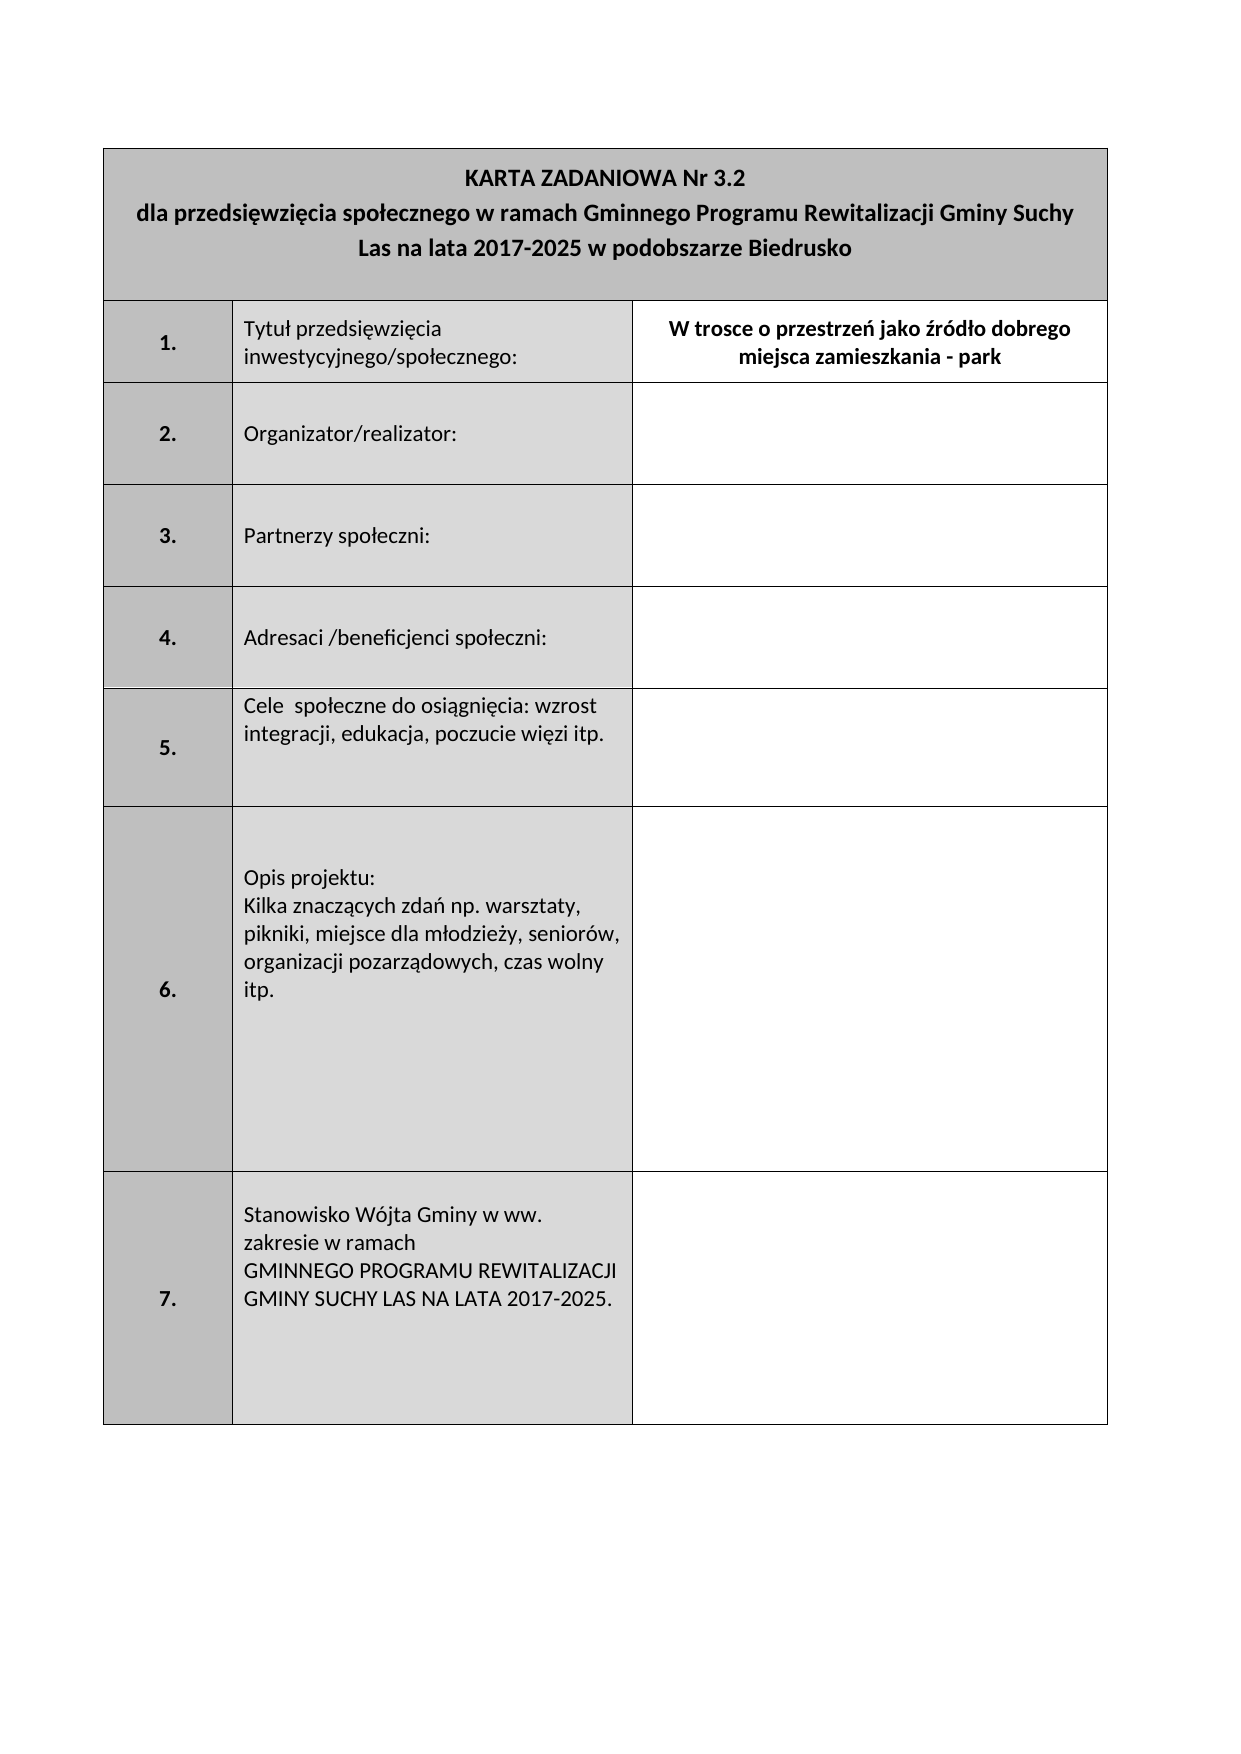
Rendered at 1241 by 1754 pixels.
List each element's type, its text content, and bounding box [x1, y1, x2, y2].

table_cell 7. [104, 1172, 232, 1424]
table_cell [633, 689, 1107, 806]
table_cell Partnerzy społeczni: [233, 485, 632, 586]
table_cell [633, 485, 1107, 586]
table_cell 3. [104, 485, 232, 586]
table_cell Adresaci /beneficjenci społeczni: [233, 587, 632, 687]
table_cell Stanowisko Wójta Gminy w ww. zakresie w ramach GMINNEGO PROGRAMU REWITALIZACJI GMINY SUCHY LAS NA LATA 2017-2025. [233, 1172, 632, 1424]
table_cell 4. [104, 587, 232, 687]
table_cell Cele społeczne do osiągnięcia: wzrost integracji, edukacja, poczucie więzi itp. [233, 689, 632, 806]
table_cell Tytuł przedsięwzięcia inwestycyjnego/społecznego: [233, 301, 632, 382]
table_header KARTA ZADANIOWA Nr 3.2 dla przedsięwzięcia społecznego w ramach Gminnego Programu Rewitalizacji Gminy Suchy Las na lata 2017-2025 w podobszarze Biedrusko [104, 149, 1107, 300]
table_cell Organizator/realizator: [233, 383, 632, 484]
table_cell Opis projektu: Kilka znaczących zdań np. warsztaty, pikniki, miejsce dla młodzieży, seniorów, organizacji pozarządowych, czas wolny itp. [233, 807, 632, 1171]
table_cell [633, 807, 1107, 1171]
table_cell 2. [104, 383, 232, 484]
table_cell [633, 1172, 1107, 1424]
table_cell W trosce o przestrzeń jako źródło dobrego miejsca zamieszkania - park [633, 301, 1107, 382]
table_cell 6. [104, 807, 232, 1171]
table_cell 5. [104, 689, 232, 806]
table_cell [633, 383, 1107, 484]
table_cell 1. [104, 301, 232, 382]
table_cell [633, 587, 1107, 687]
